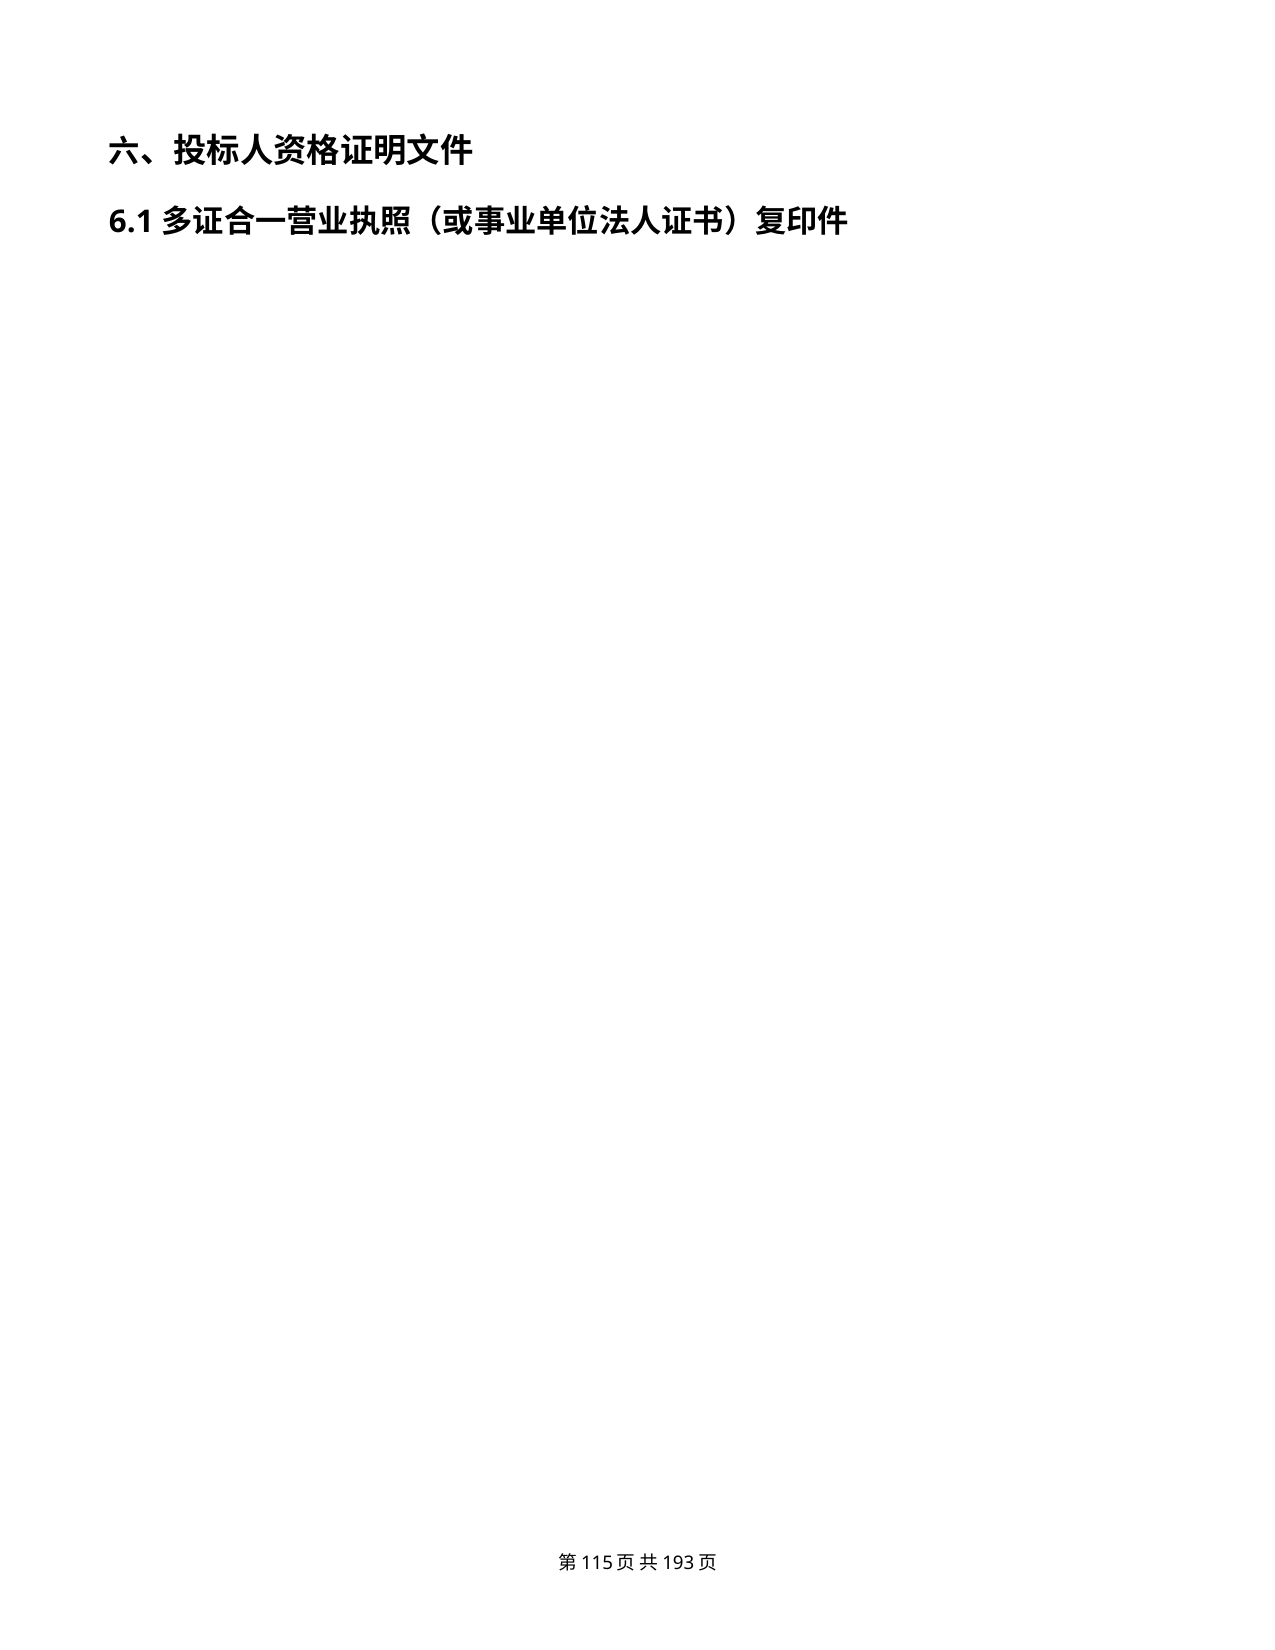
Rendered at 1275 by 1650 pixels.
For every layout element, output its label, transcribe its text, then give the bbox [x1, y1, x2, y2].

text 六、投标人资格证明文件 [109, 124, 1166, 172]
text 6.1 多证合一营业执照（或事业单位法人证书）复印件 [109, 196, 1166, 242]
